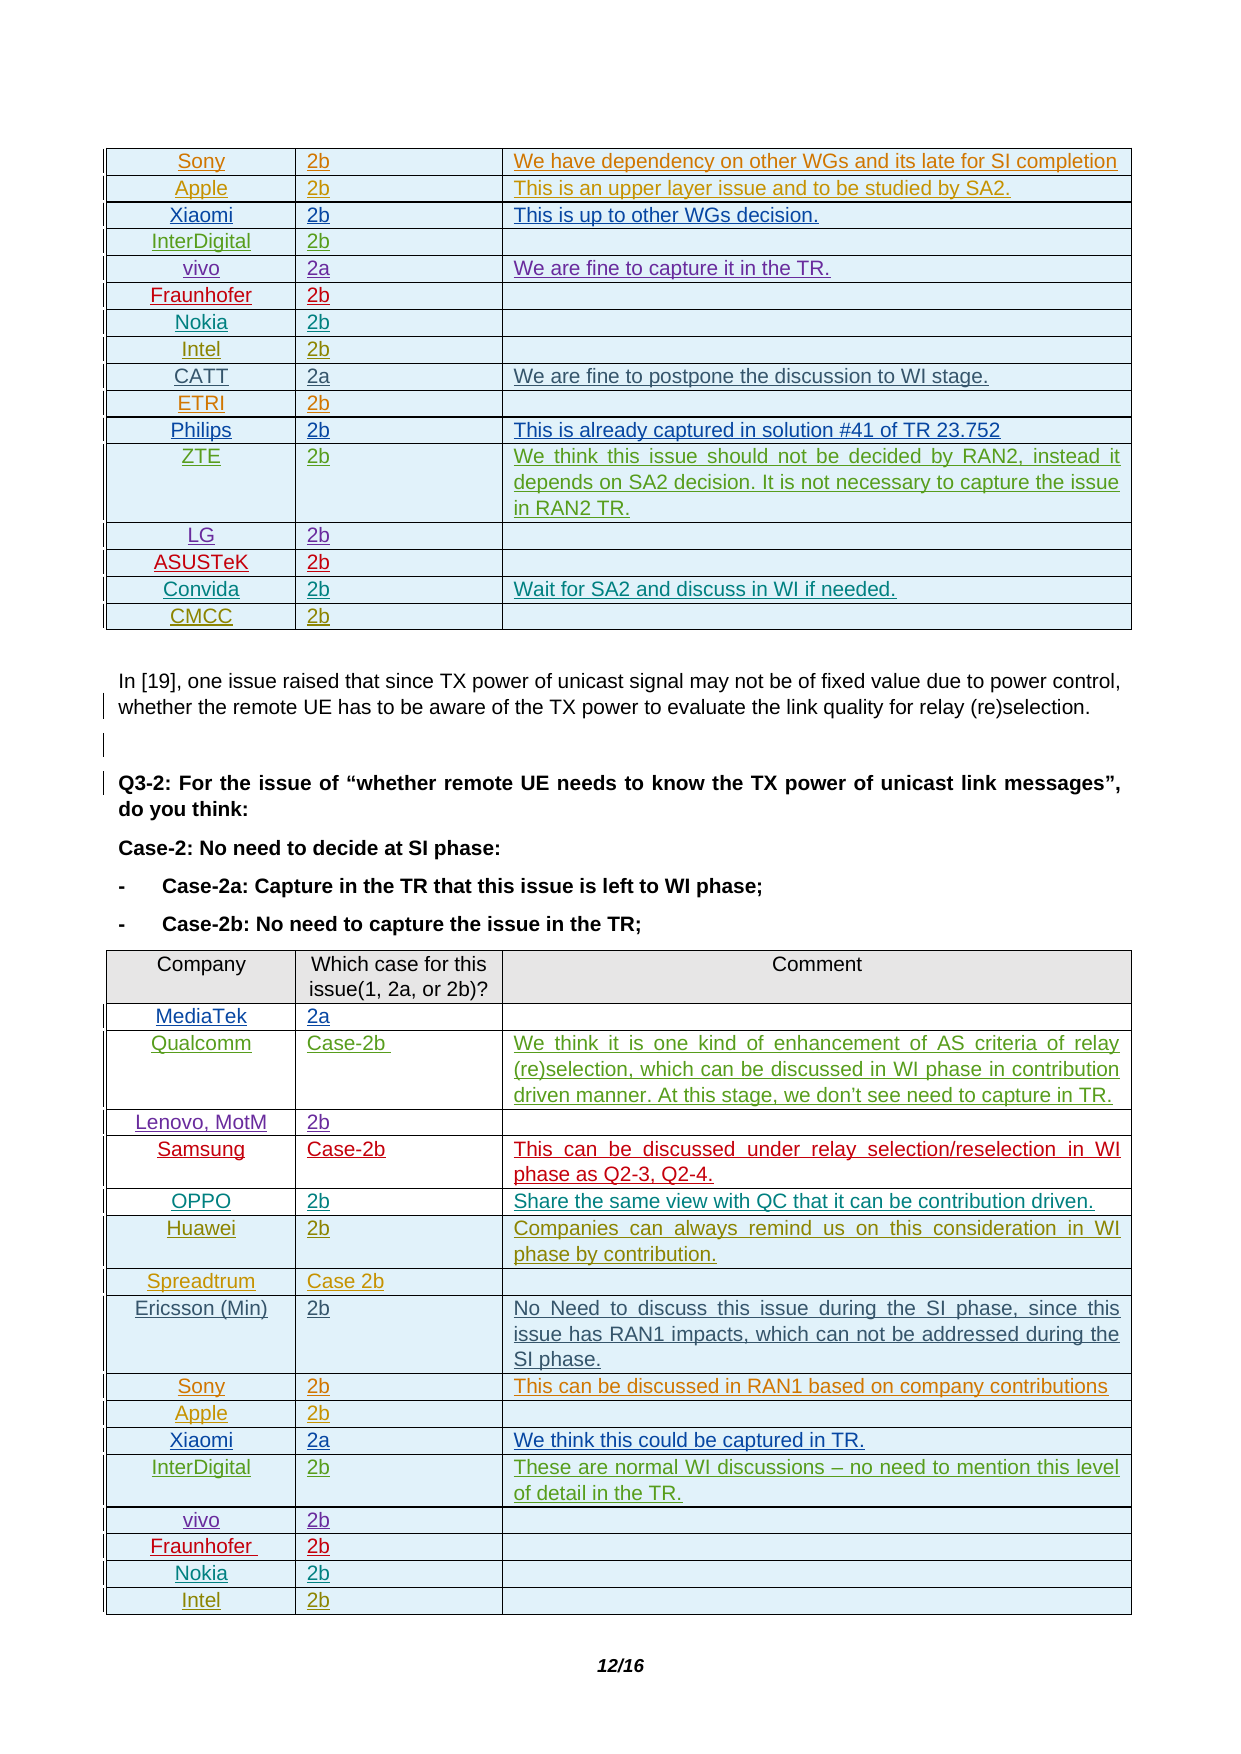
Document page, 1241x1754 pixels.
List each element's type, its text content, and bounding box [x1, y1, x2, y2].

table_cell [503, 1004, 1131, 1030]
text Q3-2: For the issue of “whether remote UE needs to know the TX power of unicast link messages”, do you think: [118, 771, 1122, 821]
table_cell [107, 1004, 295, 1030]
table_cell [107, 1136, 295, 1188]
table_cell [107, 1189, 295, 1215]
text In [19], one issue raised that since TX power of unicast signal may not be of fixed value due to power control, whether the remote UE has to be aware of the TX power to evaluate the link quality for relay (re)selection. [118, 669, 1122, 718]
text Case-2: No need to decide at SI phase: [118, 835, 1122, 859]
list Case-2b: No need to capture the issue in the TR; [118, 912, 1122, 936]
table_cell [503, 1189, 1131, 1215]
table_header Company [107, 951, 295, 1003]
table_cell [296, 1189, 502, 1215]
table_header Which case for this issue(1, 2a, or 2b)? [296, 951, 502, 1003]
table_cell [296, 1004, 502, 1030]
table_header Comment [503, 951, 1131, 1003]
table_cell [296, 1110, 502, 1135]
table_cell [107, 1110, 295, 1135]
table_cell [503, 1031, 1131, 1108]
table_cell [296, 1031, 502, 1108]
list Case-2a: Capture in the TR that this issue is left to WI phase; [118, 874, 1122, 898]
table_cell [503, 1110, 1131, 1135]
table_cell [503, 1136, 1131, 1188]
table_cell [296, 1136, 502, 1188]
table_cell [107, 1031, 295, 1108]
